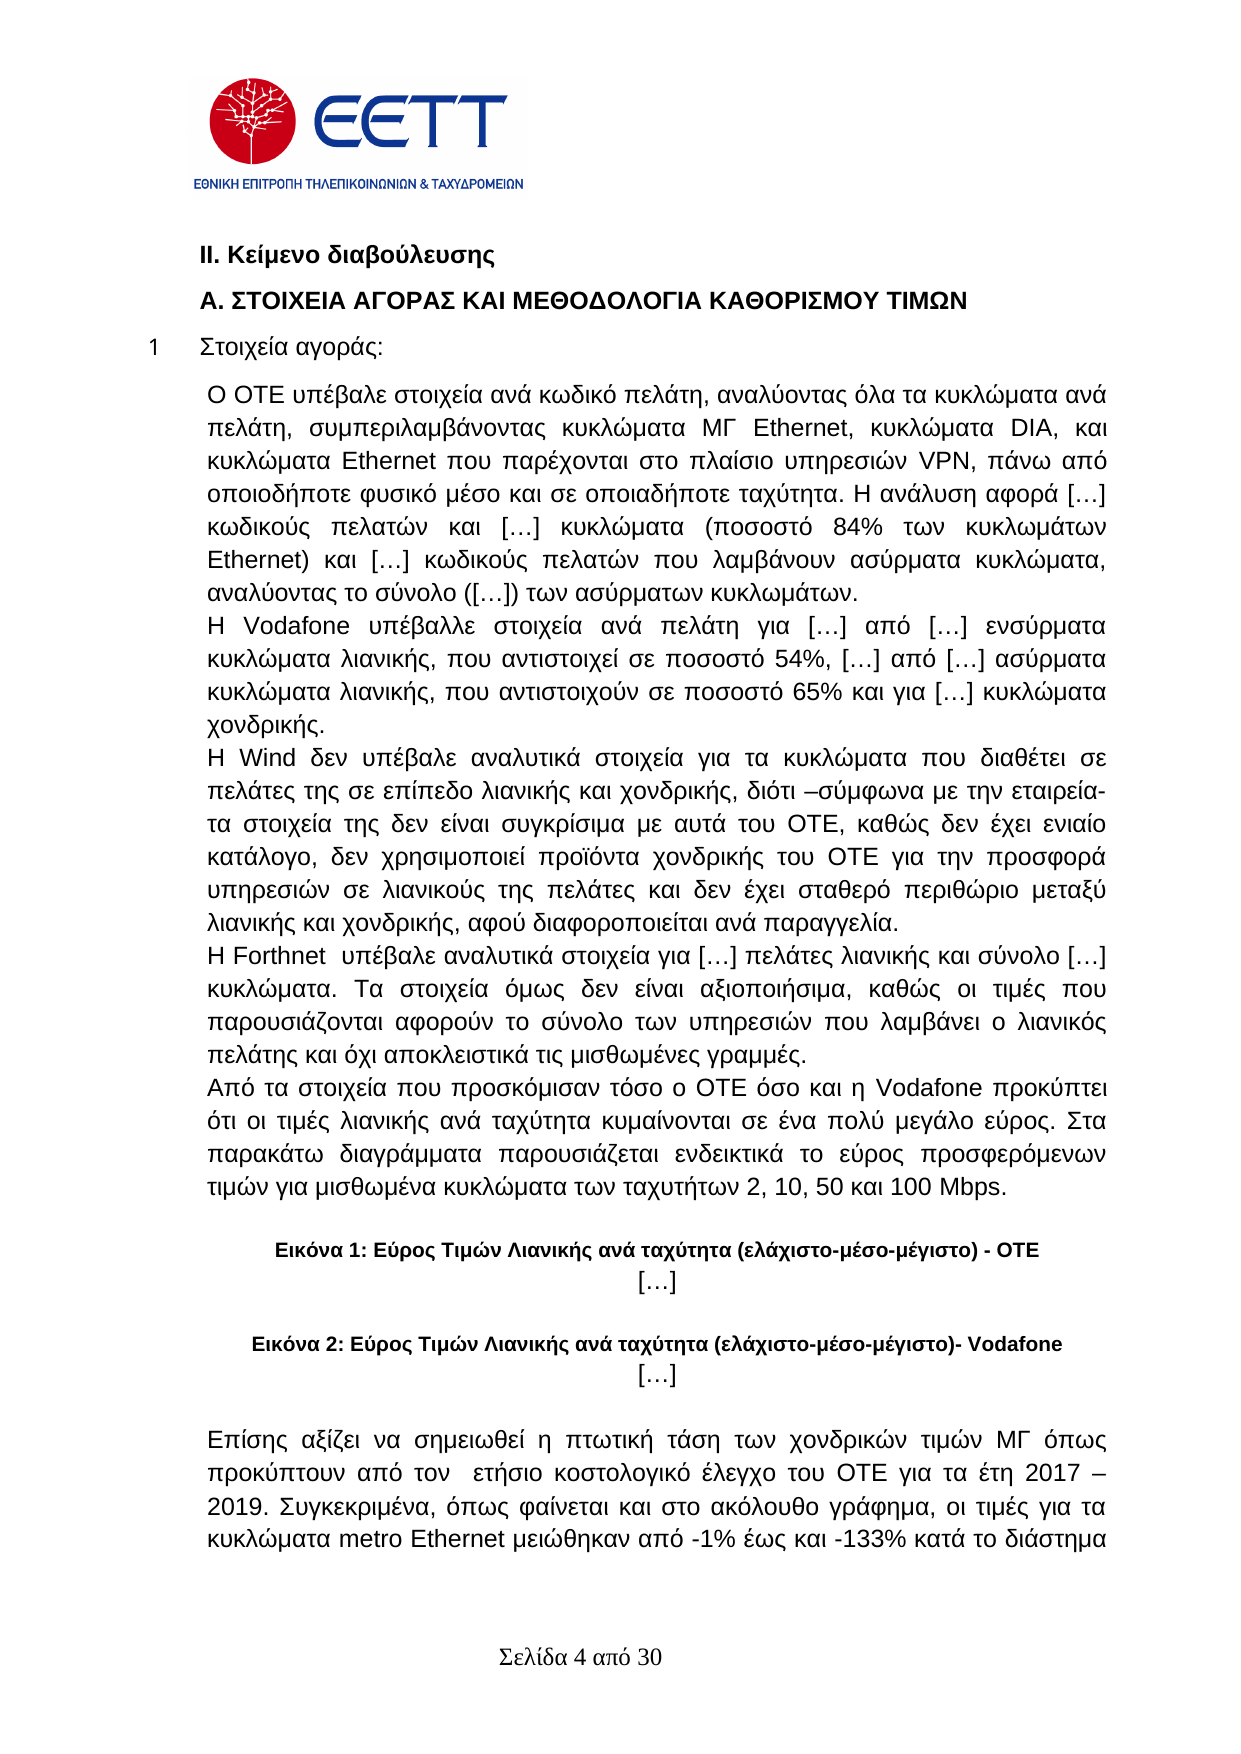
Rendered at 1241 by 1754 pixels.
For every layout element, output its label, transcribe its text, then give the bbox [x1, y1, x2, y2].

text […] [207, 1266, 1107, 1294]
text Από τα στοιχεία που προσκόμισαν τόσο ο ΟΤΕ όσο και η Vodafone προκύπτει ότι οι τιμές λιανικής ανά ταχύτητα κυμαίνονται σε ένα πολύ μεγάλο εύρος. Στα παρακάτω διαγράμματα παρουσιάζεται ενδεικτικά το εύρος προσφερόμενων τιμών για μισθωμένα κυκλώματα των ταχυτήτων 2, 10, 50 και 100 Mbps. [207, 1073, 1107, 1201]
text Εικόνα 1: Εύρος Τιμών Λιανικής ανά ταχύτητα (ελάχιστο-μέσο-μέγιστο) - ΟΤΕ [207, 1238, 1107, 1262]
text H Wind δεν υπέβαλε αναλυτικά στοιχεία για τα κυκλώματα που διαθέτει σε πελάτες της σε επίπεδο λιανικής και χονδρικής, διότι –σύμφωνα με την εταιρεία- τα στοιχεία της δεν είναι συγκρίσιμα με αυτά του ΟΤΕ, καθώς δεν έχει ενιαίο κατάλογο, δεν χρησιμοποιεί προϊόντα χονδρικής του ΟΤΕ για την προσφορά υπηρεσιών σε λιανικούς της πελάτες και δεν έχει σταθερό περιθώριο μεταξύ λιανικής και χονδρικής, αφού διαφοροποιείται ανά παραγγελία. [207, 743, 1107, 937]
text O OTE υπέβαλε στοιχεία ανά κωδικό πελάτη, αναλύοντας όλα τα κυκλώματα ανά πελάτη, συμπεριλαμβάνοντας κυκλώματα ΜΓ Ethernet, κυκλώματα DIA, και κυκλώματα Ethernet που παρέχονται στο πλαίσιο υπηρεσιών VPN, πάνω από οποιοδήποτε φυσικό μέσο και σε οποιαδήποτε ταχύτητα. Η ανάλυση αφορά […] κωδικούς πελατών και […] κυκλώματα (ποσοστό 84% των κυκλωμάτων Ethernet) και […] κωδικούς πελατών που λαμβάνουν ασύρματα κυκλώματα, αναλύοντας το σύνολο ([…]) των ασύρματων κυκλωμάτων. [207, 380, 1107, 607]
text Εικόνα 2: Εύρος Τιμών Λιανικής ανά ταχύτητα (ελάχιστο-μέσο-μέγιστο)- Vodafone [207, 1332, 1107, 1356]
text […] [207, 1359, 1107, 1388]
text Α. ΣΤΟΙΧΕΙΑ ΑΓΟΡΑΣ ΚΑΙ ΜΕΘΟΔΟΛΟΓΙΑ ΚΑΘΟΡΙΣΜΟΥ ΤΙΜΩΝ [199, 286, 1107, 314]
text Η Forthnet υπέβαλε αναλυτικά στοιχεία για […] πελάτες λιανικής και σύνολο […] κυκλώματα. Τα στοιχεία όμως δεν είναι αξιοποιήσιμα, καθώς οι τιμές που παρουσιάζονται αφορούν το σύνολο των υπηρεσιών που λαμβάνει ο λιανικός πελάτης και όχι αποκλειστικά τις μισθωμένες γραμμές. [207, 941, 1107, 1069]
text Η Vodafone υπέβαλλε στοιχεία ανά πελάτη για […] από […] ενσύρματα κυκλώματα λιανικής, που αντιστοιχεί σε ποσοστό 54%, […] από […] ασύρματα κυκλώματα λιανικής, που αντιστοιχούν σε ποσοστό 65% και για […] κυκλώματα χονδρικής. [207, 611, 1107, 739]
picture [185, 73, 529, 199]
list Στοιχεία αγοράς: [148, 331, 1107, 363]
text ΙΙ. Κείμενο διαβούλευσης [199, 240, 1107, 269]
